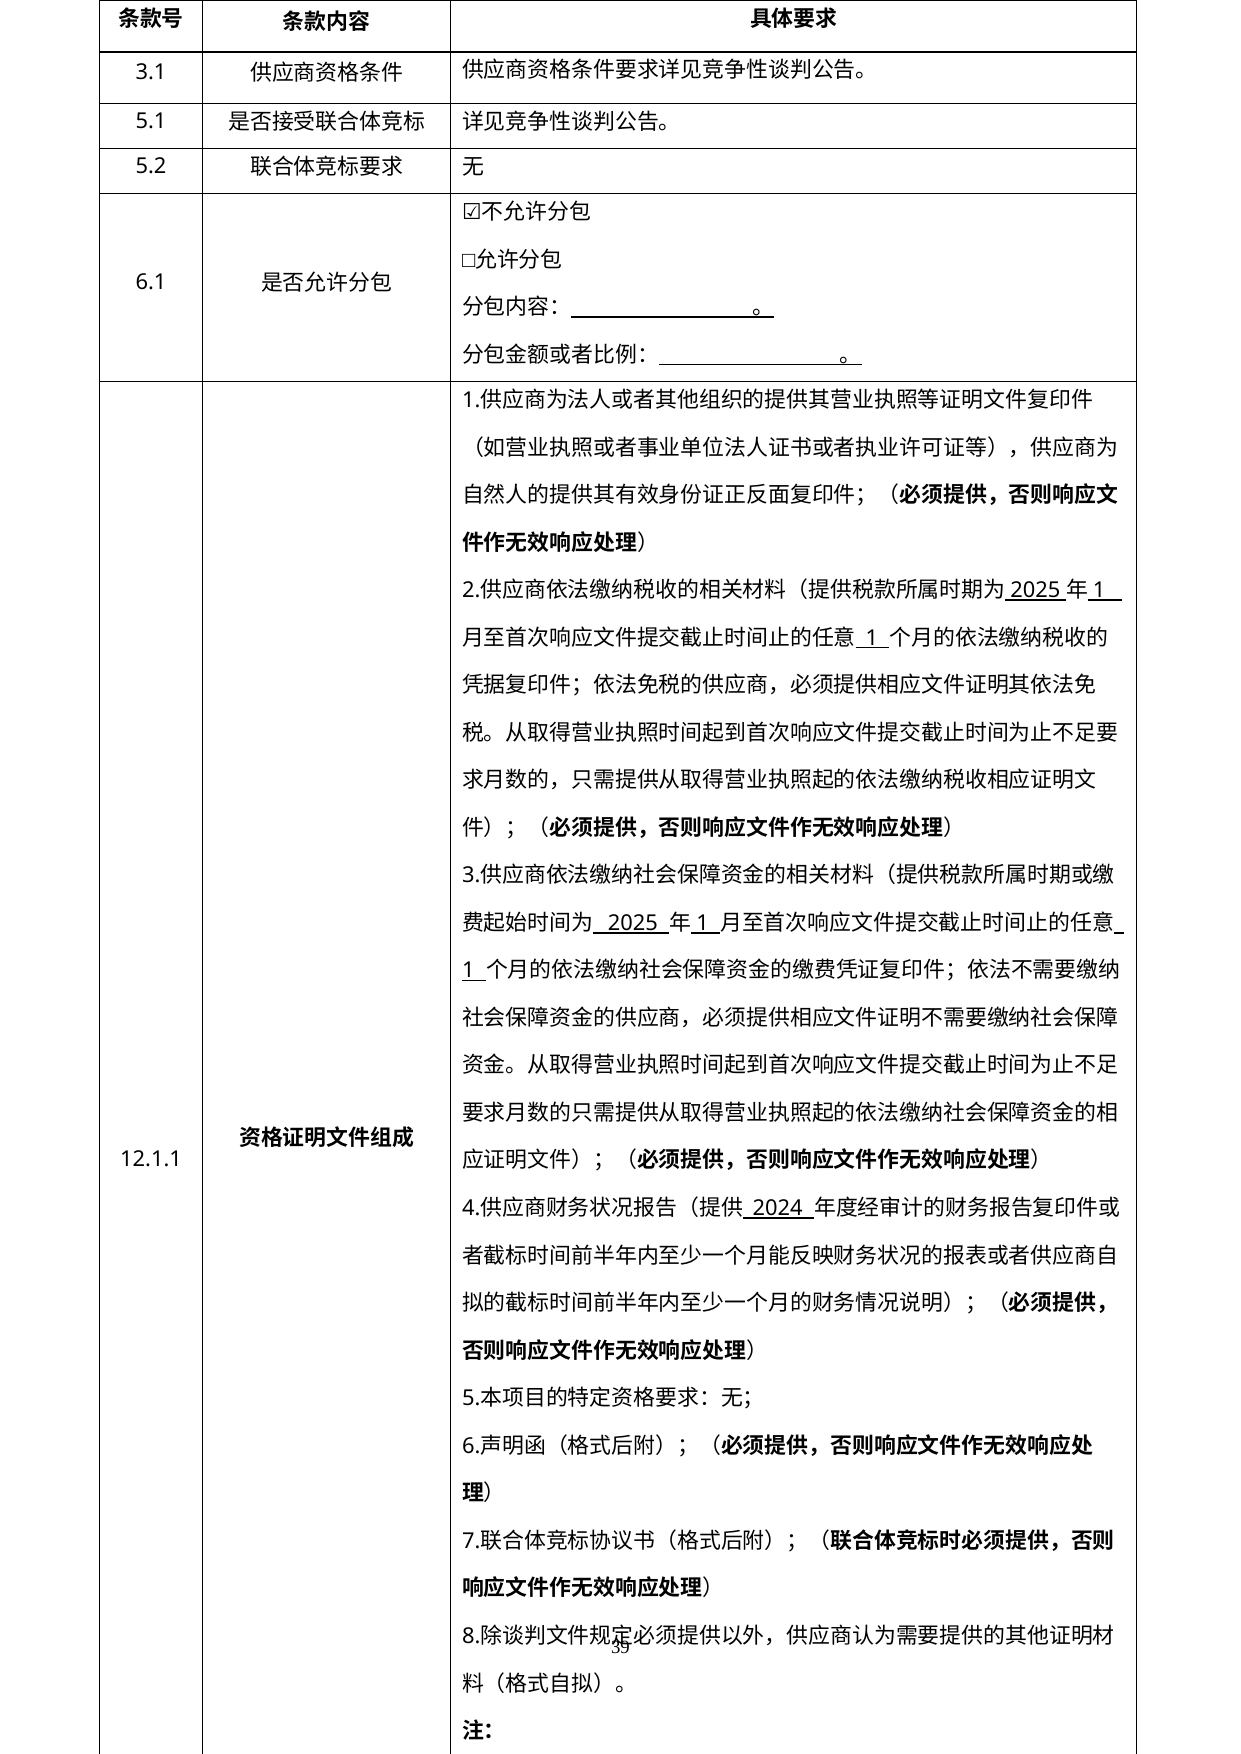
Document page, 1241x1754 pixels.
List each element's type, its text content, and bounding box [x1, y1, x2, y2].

table_cell 5.2 [100, 149, 202, 193]
table_cell 是否接受联合体竞标 [203, 104, 450, 148]
table_cell 联合体竞标要求 [203, 149, 450, 193]
table_cell 详见竞争性谈判公告。 [451, 104, 1136, 148]
table_cell ☑不允许分包 □允许分包 分包内容： 。 分包金额或者比例： 。 [451, 194, 1136, 381]
table_cell 5.1 [100, 104, 202, 148]
table_cell 12.1.1 [100, 382, 202, 1754]
table_cell 供应商资格条件要求详见竞争性谈判公告。 [451, 53, 1136, 103]
table_cell 供应商资格条件 [203, 53, 450, 103]
table_header 条款内容 [203, 1, 450, 51]
table_cell 3.1 [100, 53, 202, 103]
table_cell 无 [451, 149, 1136, 193]
table_cell 1.供应商为法人或者其他组织的提供其营业执照等证明文件复印件（如营业执照或者事业单位法人证书或者执业许可证等），供应商为自然人的提供其有效身份证正反面复印件；（必须提供，否则响应文件作无效响应处理） 2.供应商依法缴纳税收的相关材料（提供税款所属时期为 2025 年 1 月至首次响应文件提交截止时间止的任意 1 个月的依法缴纳税收的凭据复印件；依法免税的供应商，必须提供相应文件证明其依法免税。从取得营业执照时间起到首次响应文件提交截止时间为止不足要求月数的，只需提供从取得营业执照起的依法缴纳税收相应证明文件）；（必须提供，否则响应文件作无效响应处理） 3.供应商依法缴纳社会保障资金的相关材料（提供税款所属时期或缴费起始时间为 2025 年 1 月至首次响应文件提交截止时间止的任意 1 个月的依法缴纳社会保障资金的缴费凭证复印件；依法不需要缴纳社会保障资金的供应商，必须提供相应文件证明不需要缴纳社会保障资金。从取得营业执照时间起到首次响应文件提交截止时间为止不足要求月数的只需提供从取得营业执照起的依法缴纳社会保障资金的相应证明文件）；（必须提供，否则响应文件作无效响应处理） 4.供应商财务状况报告（提供 2024 年度经审计的财务报告复印件或者截标时间前半年内至少一个月能反映财务状况的报表或者供应商自拟的截标时间前半年内至少一个月的财务情况说明）；（必须提供，否则响应文件作无效响应处理） 5.本项目的特定资格要求：无； 6.声明函（格式后附）；（必须提供，否则响应文件作无效响应处理） 7.联合体竞标协议书（格式后附）；（联合体竞标时必须提供，否则响应文件作无效响应处理） 8.除谈判文件规定必须提供以外，供应商认为需要提供的其他证明材料（格式自拟）。 注： 1.以上标明“必须提供”的材料属于复印件的扫描件的，必须加盖供应商公章，否则响应文件作无效响应处理。 2.联合体竞标时，第1-5项资格证明文件联合体各方均必须分别提供，联合体各方分别盖章，否则响应文件作无效响应处理。 [451, 382, 1136, 1754]
table_cell 资格证明文件组成 [203, 382, 450, 1754]
table_header 具体要求 [451, 1, 1136, 51]
table_cell 是否允许分包 [203, 194, 450, 381]
table_cell 6.1 [100, 194, 202, 381]
table_header 条款号 [100, 1, 202, 51]
